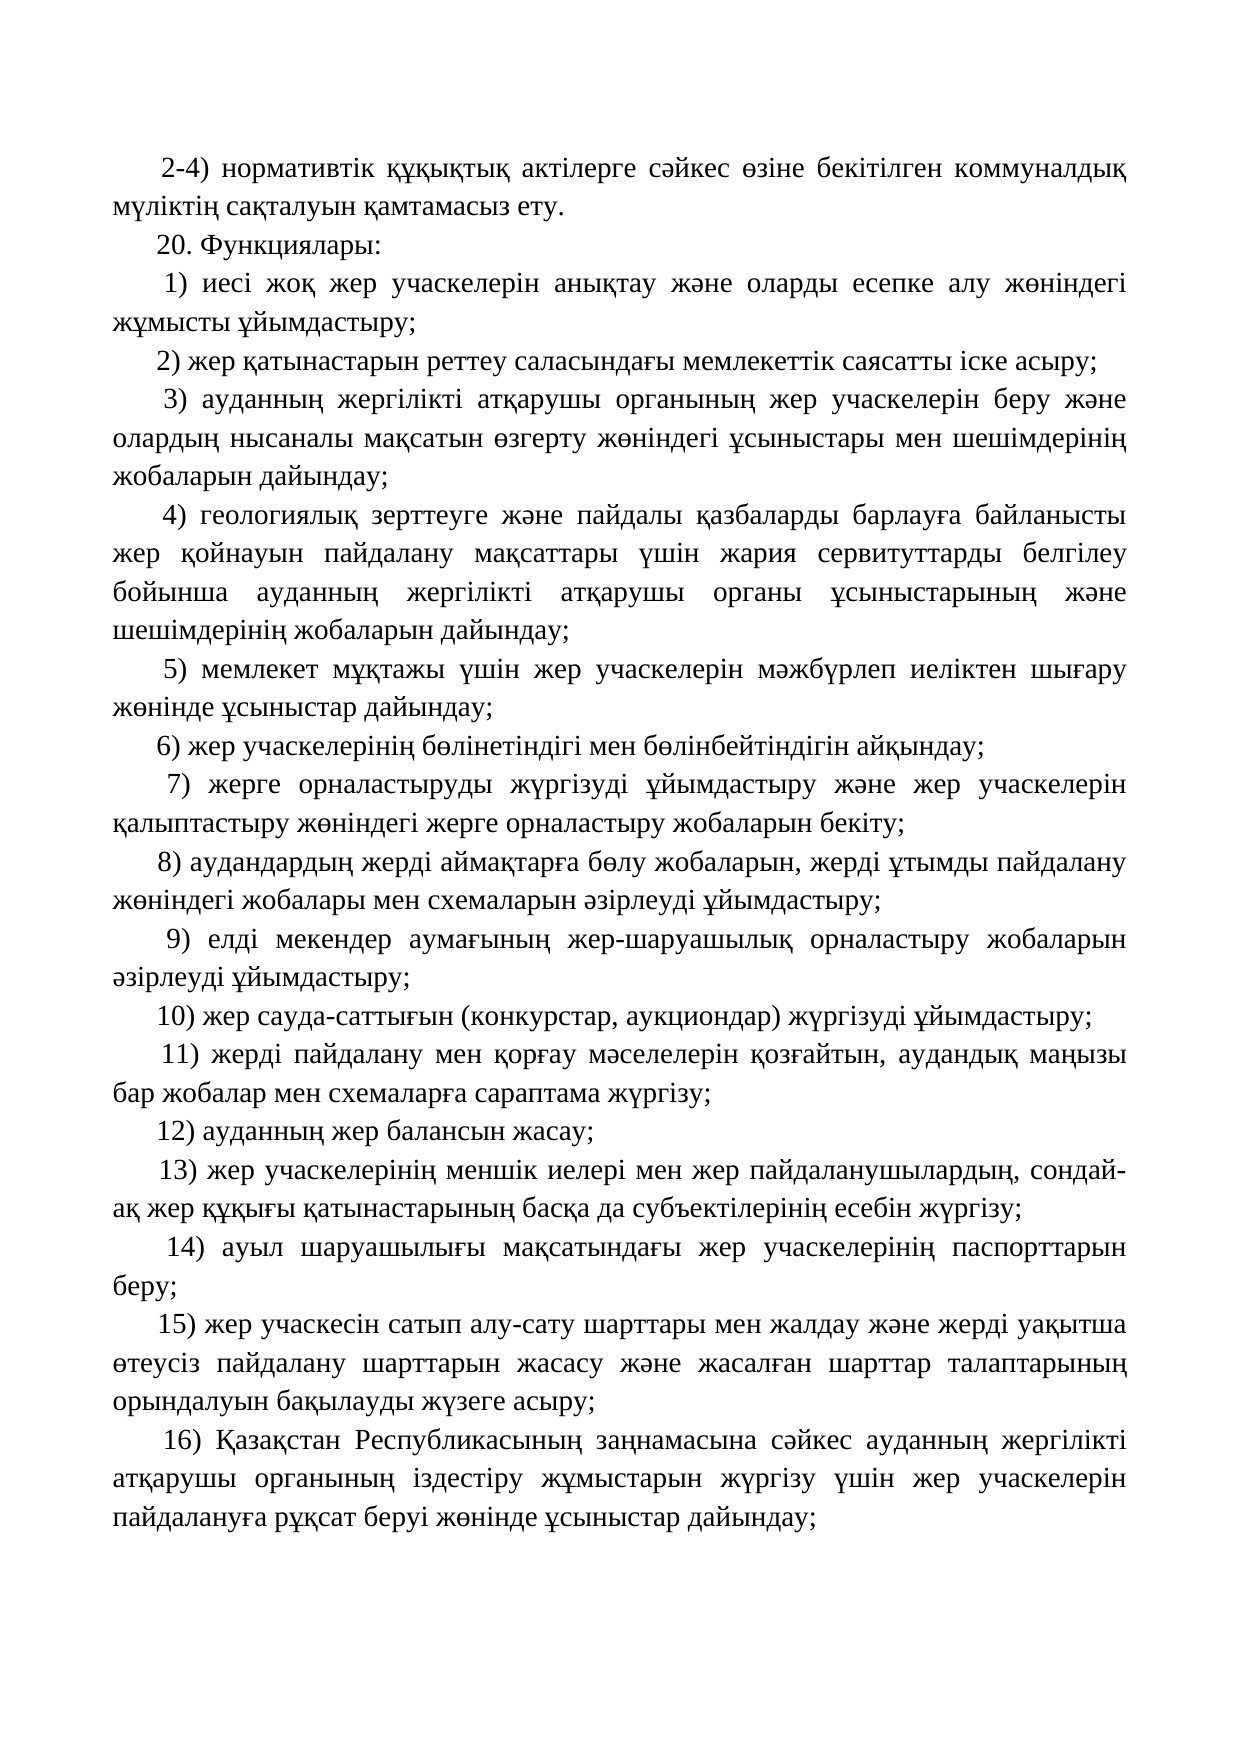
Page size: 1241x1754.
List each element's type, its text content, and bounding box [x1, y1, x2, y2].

text 5) мемлекет мұқтажы үшін жер учаскелерін мәжбүрлеп иеліктен шығару жөнінде ұсыныстар дайындау; [112, 651, 1128, 723]
text 3) ауданның жергілікті атқарушы органының жер учаскелерін беру және олардың нысаналы мақсатын өзгерту жөніндегі ұсыныстары мен шешімдерінің жобаларын дайындау; [112, 381, 1128, 492]
text 7) жерге орналастыруды жүргізуді ұйымдастыру және жер учаскелерін қалыптастыру жөніндегі жерге орналастыру жобаларын бекіту; [112, 767, 1128, 839]
text 2-4) нормативтік құқықтық актілерге сәйкес өзіне бекітілген коммуналдық мүліктің сақталуын қамтамасыз ету. [112, 150, 1128, 222]
text 1) иесі жоқ жер учаскелерін анықтау және оларды есепке алу жөніндегі жұмысты ұйымдастыру; [112, 266, 1128, 338]
text 14) ауыл шаруашылығы мақсатындағы жер учаскелерінің паспорттарын беру; [112, 1229, 1128, 1301]
text 4) геологиялық зерттеуге және пайдалы қазбаларды барлауға байланысты жер қойнауын пайдалану мақсаттары үшін жария сервитуттарды белгілеу бойынша ауданның жергілікті атқарушы органы ұсыныстарының және шешімдерінің жобаларын дайындау; [112, 497, 1128, 646]
text 8) аудандардың жерді аймақтарға бөлу жобаларын, жерді ұтымды пайдалану жөніндегі жобалары мен схемаларын әзірлеуді ұйымдастыру; [112, 844, 1128, 916]
text 6) жер учаскелерінің бөлінетіндігі мен бөлінбейтіндігін айқындау; [112, 728, 1128, 762]
text 2) жер қатынастарын реттеу саласындағы мемлекеттік саясатты іске асыру; [112, 343, 1128, 376]
text 20. Функциялары: [112, 227, 1128, 261]
text 10) жер сауда-саттығын (конкурстар, аукциондар) жүргізуді ұйымдастыру; [112, 998, 1128, 1031]
text 11) жерді пайдалану мен қорғау мәселелерін қозғайтын, аудандық маңызы бар жобалар мен схемаларға сараптама жүргізу; [112, 1036, 1128, 1108]
text 15) жер учаскесін сатып алу-сату шарттары мен жалдау және жерді уақытша өтеусіз пайдалану шарттарын жасасу және жасалған шарттар талаптарының орындалуын бақылауды жүзеге асыру; [112, 1306, 1128, 1417]
text 16) Қазақстан Республикасының заңнамасына сәйкес ауданның жергілікті атқарушы органының іздестіру жұмыстарын жүргізу үшін жер учаскелерін пайдалануға рұқсат беруі жөнінде ұсыныстар дайындау; [112, 1422, 1128, 1532]
text 12) ауданның жер балансын жасау; [112, 1113, 1128, 1147]
text 13) жер учаскелерінің меншік иелері мен жер пайдаланушылардың, сондай-ақ жер құқығы қатынастарының басқа да субъектілерінің есебін жүргізу; [112, 1152, 1128, 1224]
text 9) елді мекендер аумағының жер-шаруашылық орналастыру жобаларын әзірлеуді ұйымдастыру; [112, 921, 1128, 993]
